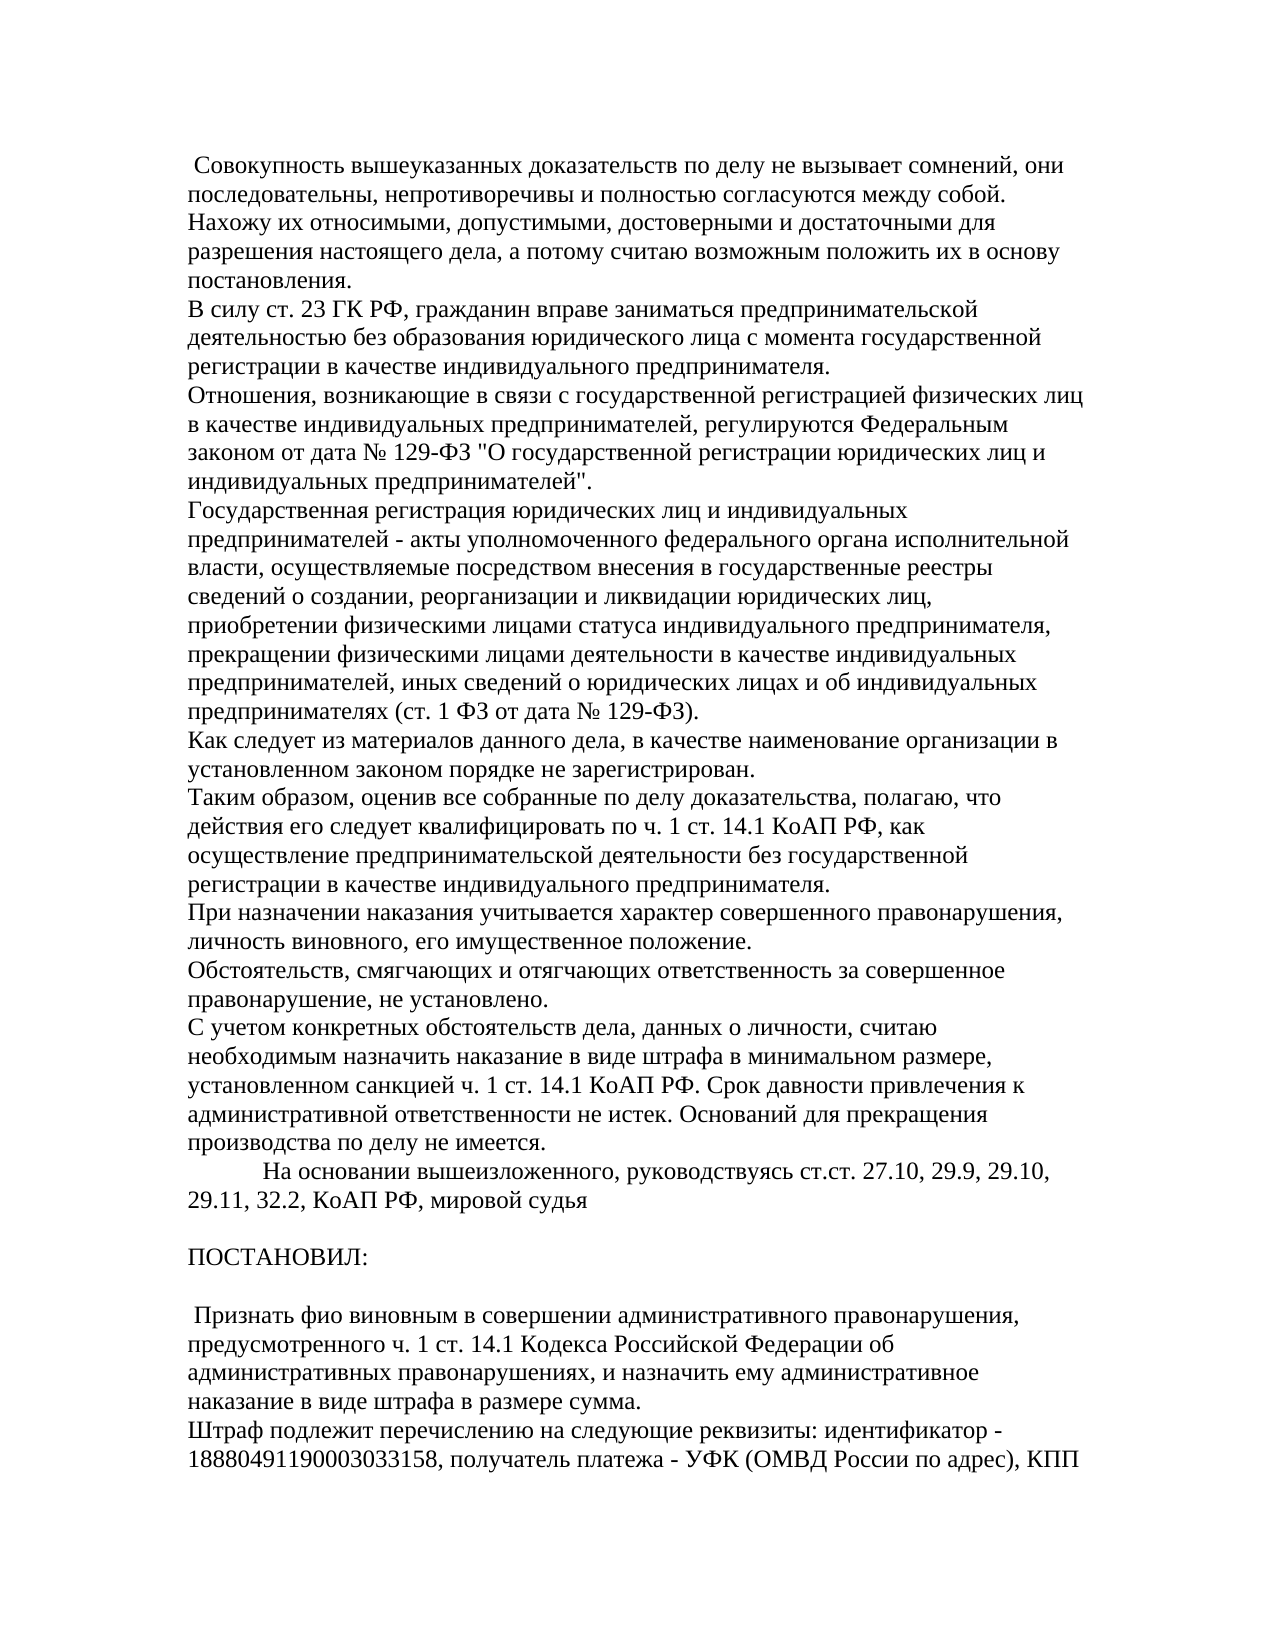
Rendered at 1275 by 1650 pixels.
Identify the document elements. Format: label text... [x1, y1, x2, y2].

text Обстоятельств, смягчающих и отягчающих ответственность за совершенное правонарушение, не установлено. [187, 955, 1087, 1012]
text Как следует из материалов данного дела, в качестве наименование организации в установленном законом порядке не зарегистрирован. [187, 725, 1087, 782]
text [187, 1415, 1087, 1472]
text Государственная регистрация юридических лиц и индивидуальных предпринимателей - акты уполномоченного федерального органа исполнительной власти, осуществляемые посредством внесения в государственные реестры сведений о создании, реорганизации и ликвидации юридических лиц, приобретении физическими лицами статуса индивидуального предпринимателя, прекращении физическими лицами деятельности в качестве индивидуальных предпринимателей, иных сведений о юридических лицах и об индивидуальных предпринимателях (ст. 1 ФЗ от дата № 129-ФЗ). [187, 495, 1087, 725]
text ПОСТАНОВИЛ: [187, 1242, 1087, 1271]
text Совокупность вышеуказанных доказательств по делу не вызывает сомнений, они последовательны, непротиворечивы и полностью согласуются между собой. Нахожу их относимыми, допустимыми, достоверными и достаточными для разрешения настоящего дела, а потому считаю возможным положить их в основу постановления. [187, 150, 1087, 294]
text С учетом конкретных обстоятельств дела, данных о личности, считаю необходимым назначить наказание в виде штрафа в минимальном размере, установленном санкцией ч. 1 ст. 14.1 КоАП РФ. Срок давности привлечения к административной ответственности не истек. Оснований для прекращения производства по делу не имеется. [187, 1012, 1087, 1156]
text На основании вышеизложенного, руководствуясь ст.ст. 27.10, 29.9, 29.10, 29.11, 32.2, КоАП РФ, мировой судья [187, 1156, 1087, 1214]
text В силу ст. 23 ГК РФ, гражданин вправе заниматься предпринимательской деятельностью без образования юридического лица с момента государственной регистрации в качестве индивидуального предпринимателя. [187, 294, 1087, 380]
text Таким образом, оценив все собранные по делу доказательства, полагаю, что действия его следует квалифицировать по ч. 1 ст. 14.1 КоАП РФ, как осуществление предпринимательской деятельности без государственной регистрации в качестве индивидуального предпринимателя. [187, 782, 1087, 897]
text При назначении наказания учитывается характер совершенного правонарушения, личность виновного, его имущественное положение. [187, 897, 1087, 955]
text Признать фио виновным в совершении административного правонарушения, предусмотренного ч. 1 ст. 14.1 Кодекса Российской Федерации об административных правонарушениях, и назначить ему административное наказание в виде штрафа в размере сумма. [187, 1300, 1087, 1415]
text Отношения, возникающие в связи с государственной регистрацией физических лиц в качестве индивидуальных предпринимателей, регулируются Федеральным законом от дата № 129-ФЗ "О государственной регистрации юридических лиц и индивидуальных предпринимателей". [187, 380, 1087, 495]
